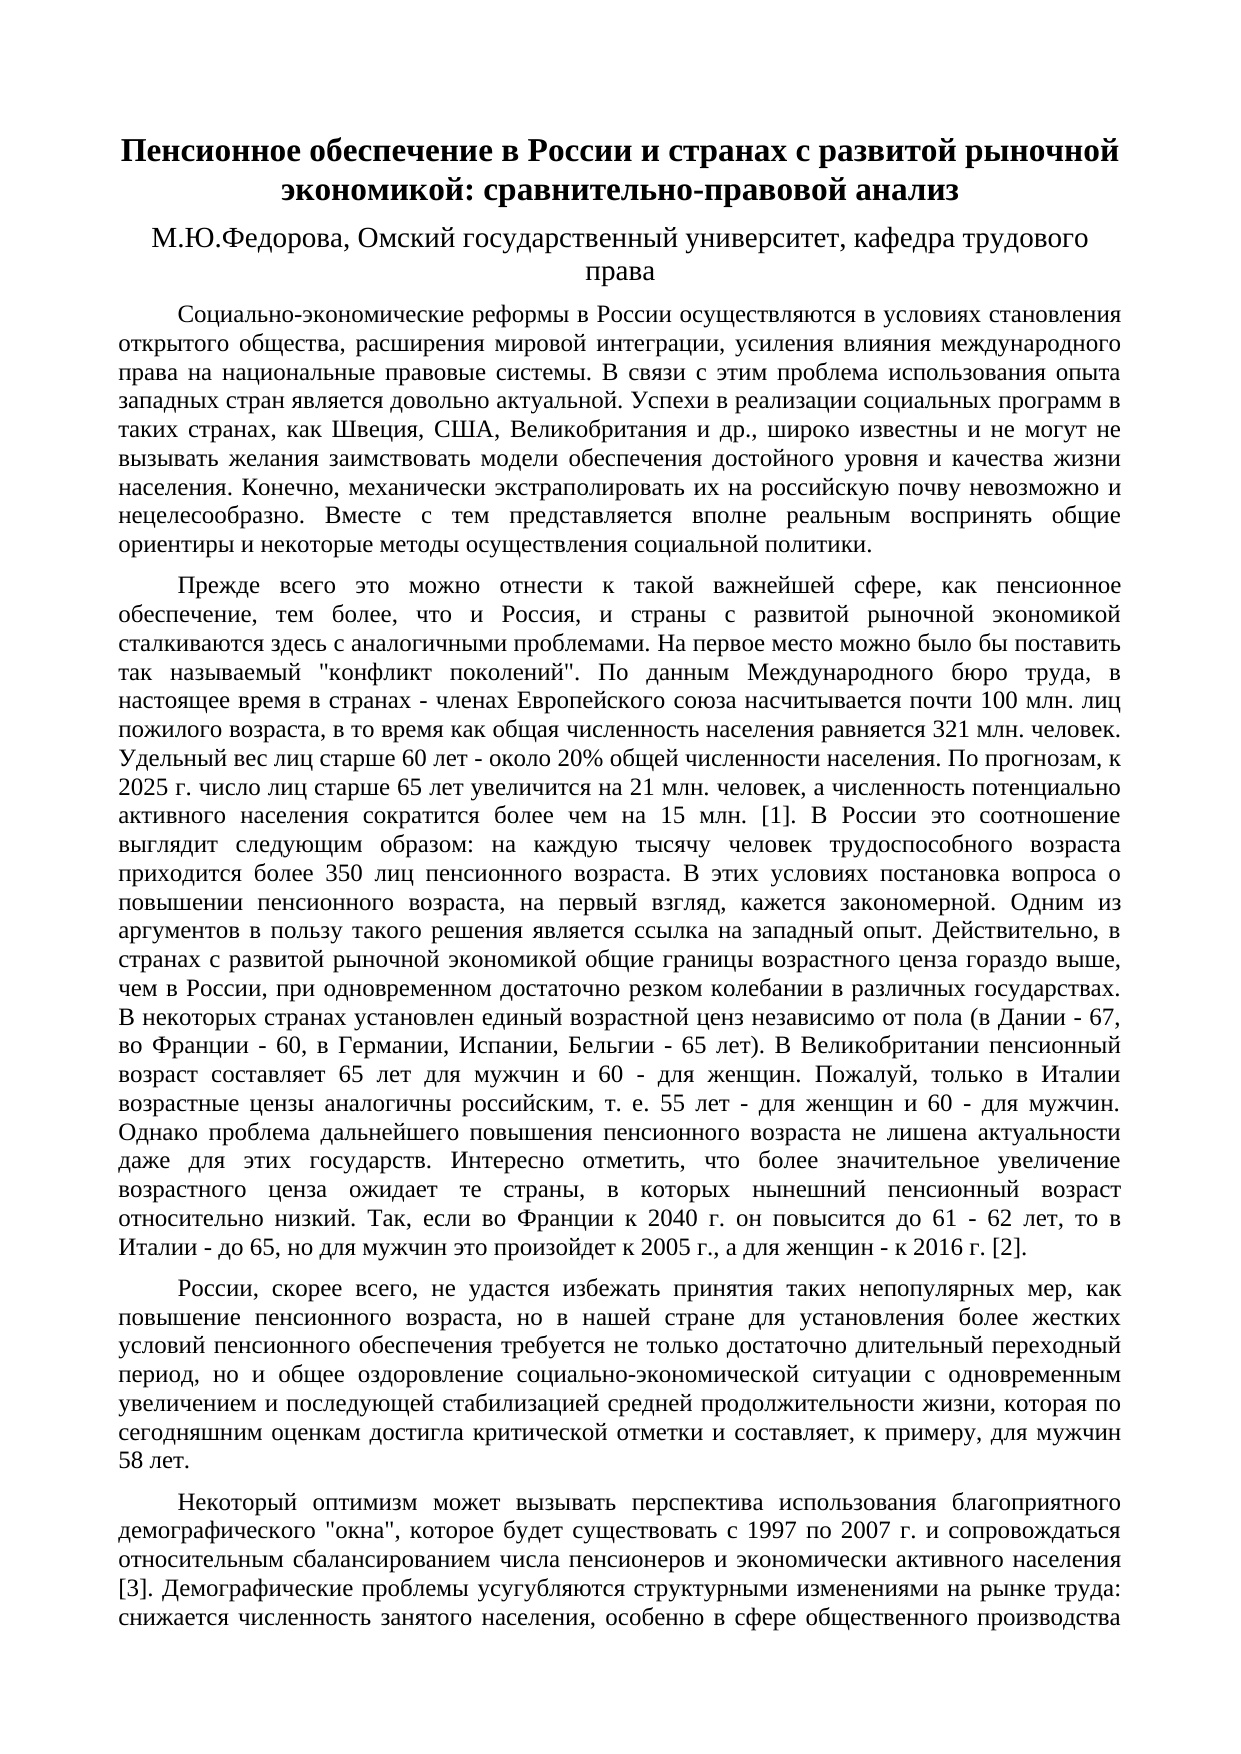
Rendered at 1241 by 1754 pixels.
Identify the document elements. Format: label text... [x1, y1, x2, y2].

text М.Ю.Федорова, Омский государственный университет, кафедра трудового права [118, 220, 1122, 287]
text России, скорее всего, не удастся избежать принятия таких непопулярных мер, как повышение пенсионного возраста, но в нашей стране для установления более жестких условий пенсионного обеспечения требуется не только достаточно длительный переходный период, но и общее оздоровление социально-экономической ситуации с одновременным увеличением и последующей стабилизацией средней продолжительности жизни, которая по сегодняшним оценкам достигла критической отметки и составляет, к примеру, для мужчин 58 лет. [118, 1273, 1122, 1474]
text Социально-экономические реформы в России осуществляются в условиях становления открытого общества, расширения мировой интеграции, усиления влияния международного права на национальные правовые системы. В связи с этим проблема использования опыта западных стран является довольно актуальной. Успехи в реализации социальных программ в таких странах, как Швеция, США, Великобритания и др., широко известны и не могут не вызывать желания заимствовать модели обеспечения достойного уровня и качества жизни населения. Конечно, механически экстраполировать их на российскую почву невозможно и нецелесообразно. Вместе с тем представляется вполне реальным воспринять общие ориентиры и некоторые методы осуществления социальной политики. [118, 299, 1122, 558]
text Прежде всего это можно отнести к такой важнейшей сфере, как пенсионное обеспечение, тем более, что и Россия, и страны с развитой рыночной экономикой сталкиваются здесь с аналогичными проблемами. На первое место можно было бы поставить так называемый "конфликт поколений". По данным Международного бюро труда, в настоящее время в странах - членах Европейского союза насчитывается почти 100 млн. лиц пожилого возраста, в то время как общая численность населения равняется 321 млн. человек. Удельный вес лиц старше 60 лет - около 20% общей численности населения. По прогнозам, к 2025 г. число лиц старше 65 лет увеличится на 21 млн. человек, а численность потенциально активного населения сократится более чем на 15 млн. [1]. В России это соотношение выглядит следующим образом: на каждую тысячу человек трудоспособного возраста приходится более 350 лиц пенсионного возраста. В этих условиях постановка вопроса о повышении пенсионного возраста, на первый взгляд, кажется закономерной. Одним из аргументов в пользу такого решения является ссылка на западный опыт. Действительно, в странах с развитой рыночной экономикой общие границы возрастного ценза гораздо выше, чем в России, при одновременном достаточно резком колебании в различных государствах. В некоторых странах установлен единый возрастной ценз независимо от пола (в Дании - 67, во Франции - 60, в Германии, Испании, Бельгии - 65 лет). В Великобритании пенсионный возраст составляет 65 лет для мужчин и 60 - для женщин. Пожалуй, только в Италии возрастные цензы аналогичны российским, т. е. 55 лет - для женщин и 60 - для мужчин. Однако проблема дальнейшего повышения пенсионного возраста не лишена актуальности даже для этих государств. Интересно отметить, что более значительное увеличение возрастного ценза ожидает те страны, в которых нынешний пенсионный возраст относительно низкий. Так, если во Франции к 2040 г. он повысится до 61 - 62 лет, то в Италии - до 65, но для мужчин это произойдет к 2005 г., а для женщин - к 2016 г. [2]. [118, 571, 1122, 1261]
text Пенсионное обеспечение в России и странах с развитой рыночной экономикой: сравнительно-правовой анализ [118, 131, 1122, 207]
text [118, 1487, 1122, 1631]
